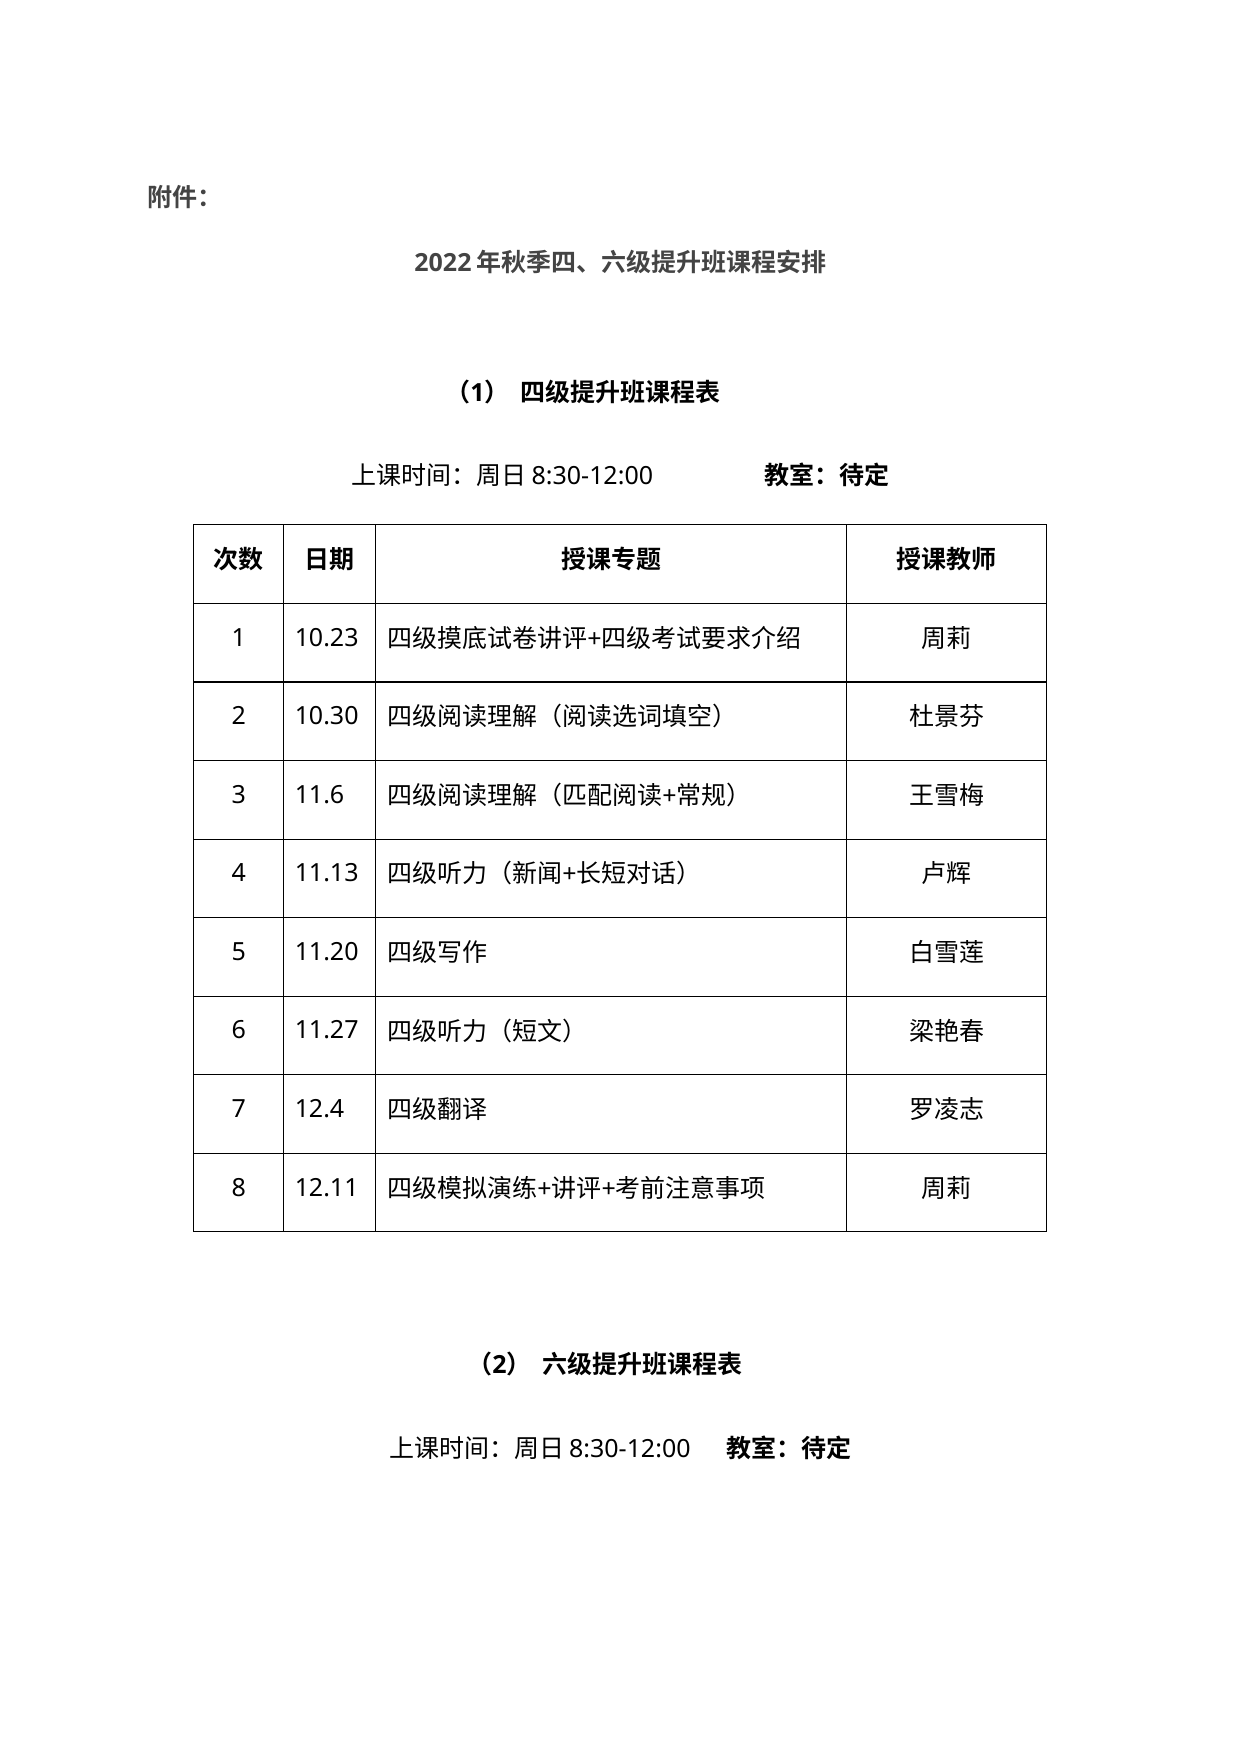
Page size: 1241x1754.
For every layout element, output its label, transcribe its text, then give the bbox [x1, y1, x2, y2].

table_cell 10.30 [284, 683, 375, 760]
list 六级提升班课程表 [148, 1331, 1092, 1396]
table_cell 5 [194, 918, 283, 996]
text 上课时间：周日8:30-12:00 教室：待定 [148, 1414, 1092, 1479]
text 附件： [148, 163, 1092, 228]
table_cell 四级翻译 [376, 1075, 846, 1153]
table_cell 杜景芬 [847, 683, 1046, 760]
table_cell 2 [194, 683, 283, 760]
table_cell 卢辉 [847, 840, 1046, 917]
table_cell 4 [194, 840, 283, 917]
table_cell 梁艳春 [847, 997, 1046, 1074]
table_cell 1 [194, 604, 283, 681]
table_cell 四级阅读理解（匹配阅读+常规） [376, 761, 846, 838]
table_cell 3 [194, 761, 283, 838]
table_cell 白雪莲 [847, 918, 1046, 996]
table_cell 四级摸底试卷讲评+四级考试要求介绍 [376, 604, 846, 681]
table_header 日期 [284, 525, 375, 603]
table_cell 四级写作 [376, 918, 846, 996]
table_cell 四级听力（短文） [376, 997, 846, 1074]
table_cell 四级阅读理解（阅读选词填空） [376, 683, 846, 760]
text 上课时间：周日8:30-12:00 教室：待定 [148, 441, 1092, 506]
table_cell 7 [194, 1075, 283, 1153]
text 2022年秋季四、六级提升班课程安排 [148, 228, 1092, 293]
table_cell 11.6 [284, 761, 375, 838]
table_cell 8 [194, 1154, 283, 1231]
table_header 授课专题 [376, 525, 846, 603]
table_cell 罗凌志 [847, 1075, 1046, 1153]
table_header 次数 [194, 525, 283, 603]
table_cell 11.13 [284, 840, 375, 917]
table_header 授课教师 [847, 525, 1046, 603]
table_cell 12.11 [284, 1154, 375, 1231]
table_cell 11.27 [284, 997, 375, 1074]
list 四级提升班课程表 [148, 358, 1092, 423]
table_cell 四级听力（新闻+长短对话） [376, 840, 846, 917]
table_cell 6 [194, 997, 283, 1074]
table_cell 11.20 [284, 918, 375, 996]
table_cell 12.4 [284, 1075, 375, 1153]
table_cell 四级模拟演练+讲评+考前注意事项 [376, 1154, 846, 1231]
table_cell 周莉 [847, 1154, 1046, 1231]
table_cell 王雪梅 [847, 761, 1046, 838]
table_cell 10.23 [284, 604, 375, 681]
table_cell 周莉 [847, 604, 1046, 681]
